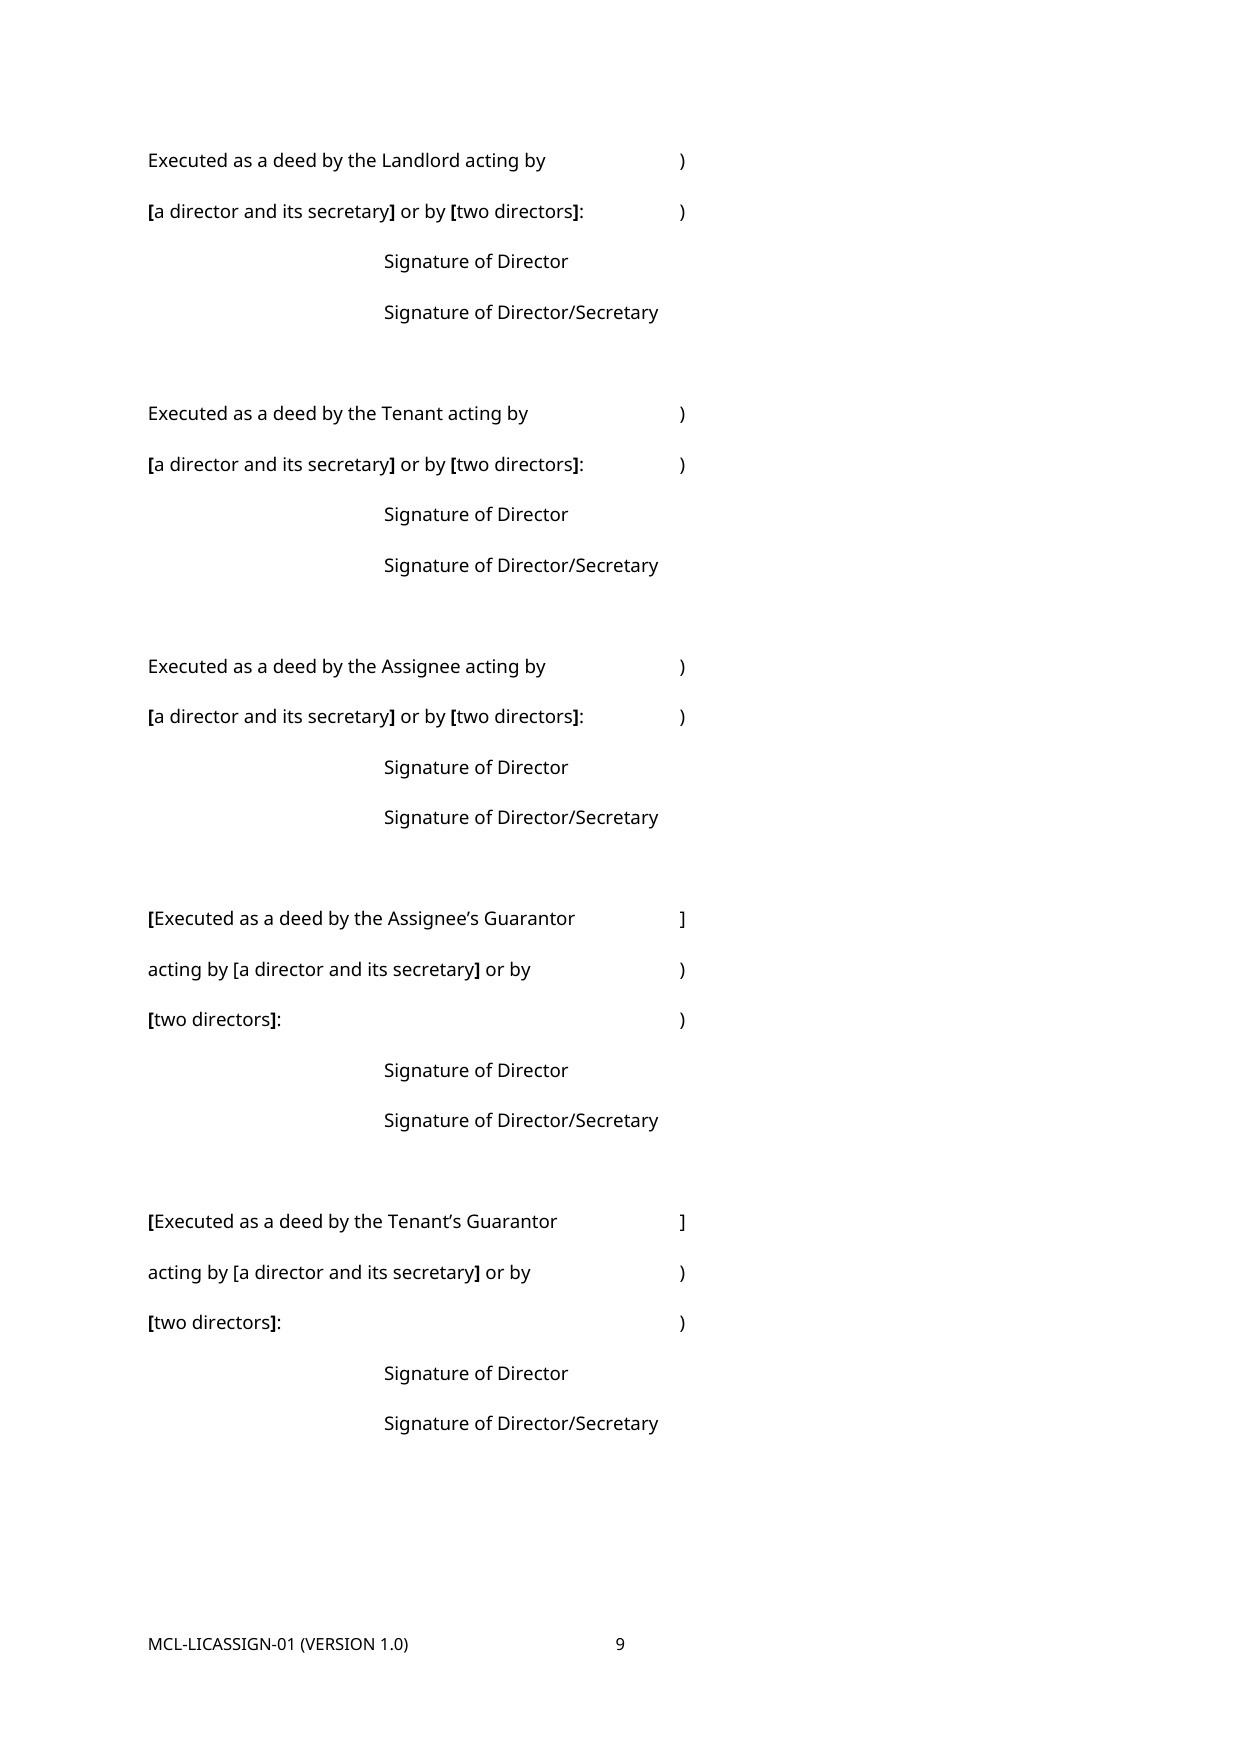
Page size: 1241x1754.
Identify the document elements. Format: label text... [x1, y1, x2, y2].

text Signature of Director [148, 1057, 1092, 1083]
text Signature of Director [148, 1360, 1092, 1386]
text Signature of Director [148, 754, 1092, 779]
text [two directors]: ) [148, 1310, 1092, 1335]
text acting by [a director and its secretary] or by ) [148, 956, 1092, 982]
text Signature of Director/Secretary [148, 1108, 1092, 1133]
text [two directors]: ) [148, 1007, 1092, 1032]
text [a director and its secretary] or by [two directors]: ) [148, 451, 1092, 476]
text Signature of Director [148, 249, 1092, 274]
text [Executed as a deed by the Assignee’s Guarantor ] [148, 906, 1092, 931]
text Signature of Director [148, 501, 1092, 527]
text Signature of Director/Secretary [148, 552, 1092, 577]
text Executed as a deed by the Landlord acting by ) [148, 148, 1092, 173]
text [a director and its secretary] or by [two directors]: ) [148, 198, 1092, 224]
text Executed as a deed by the Assignee acting by ) [148, 653, 1092, 678]
text [a director and its secretary] or by [two directors]: ) [148, 703, 1092, 729]
text [Executed as a deed by the Tenant’s Guarantor ] [148, 1209, 1092, 1234]
text acting by [a director and its secretary] or by ) [148, 1259, 1092, 1285]
text Signature of Director/Secretary [148, 299, 1092, 325]
text Executed as a deed by the Tenant acting by ) [148, 400, 1092, 426]
text Signature of Director/Secretary [148, 1411, 1092, 1436]
text Signature of Director/Secretary [148, 804, 1092, 830]
